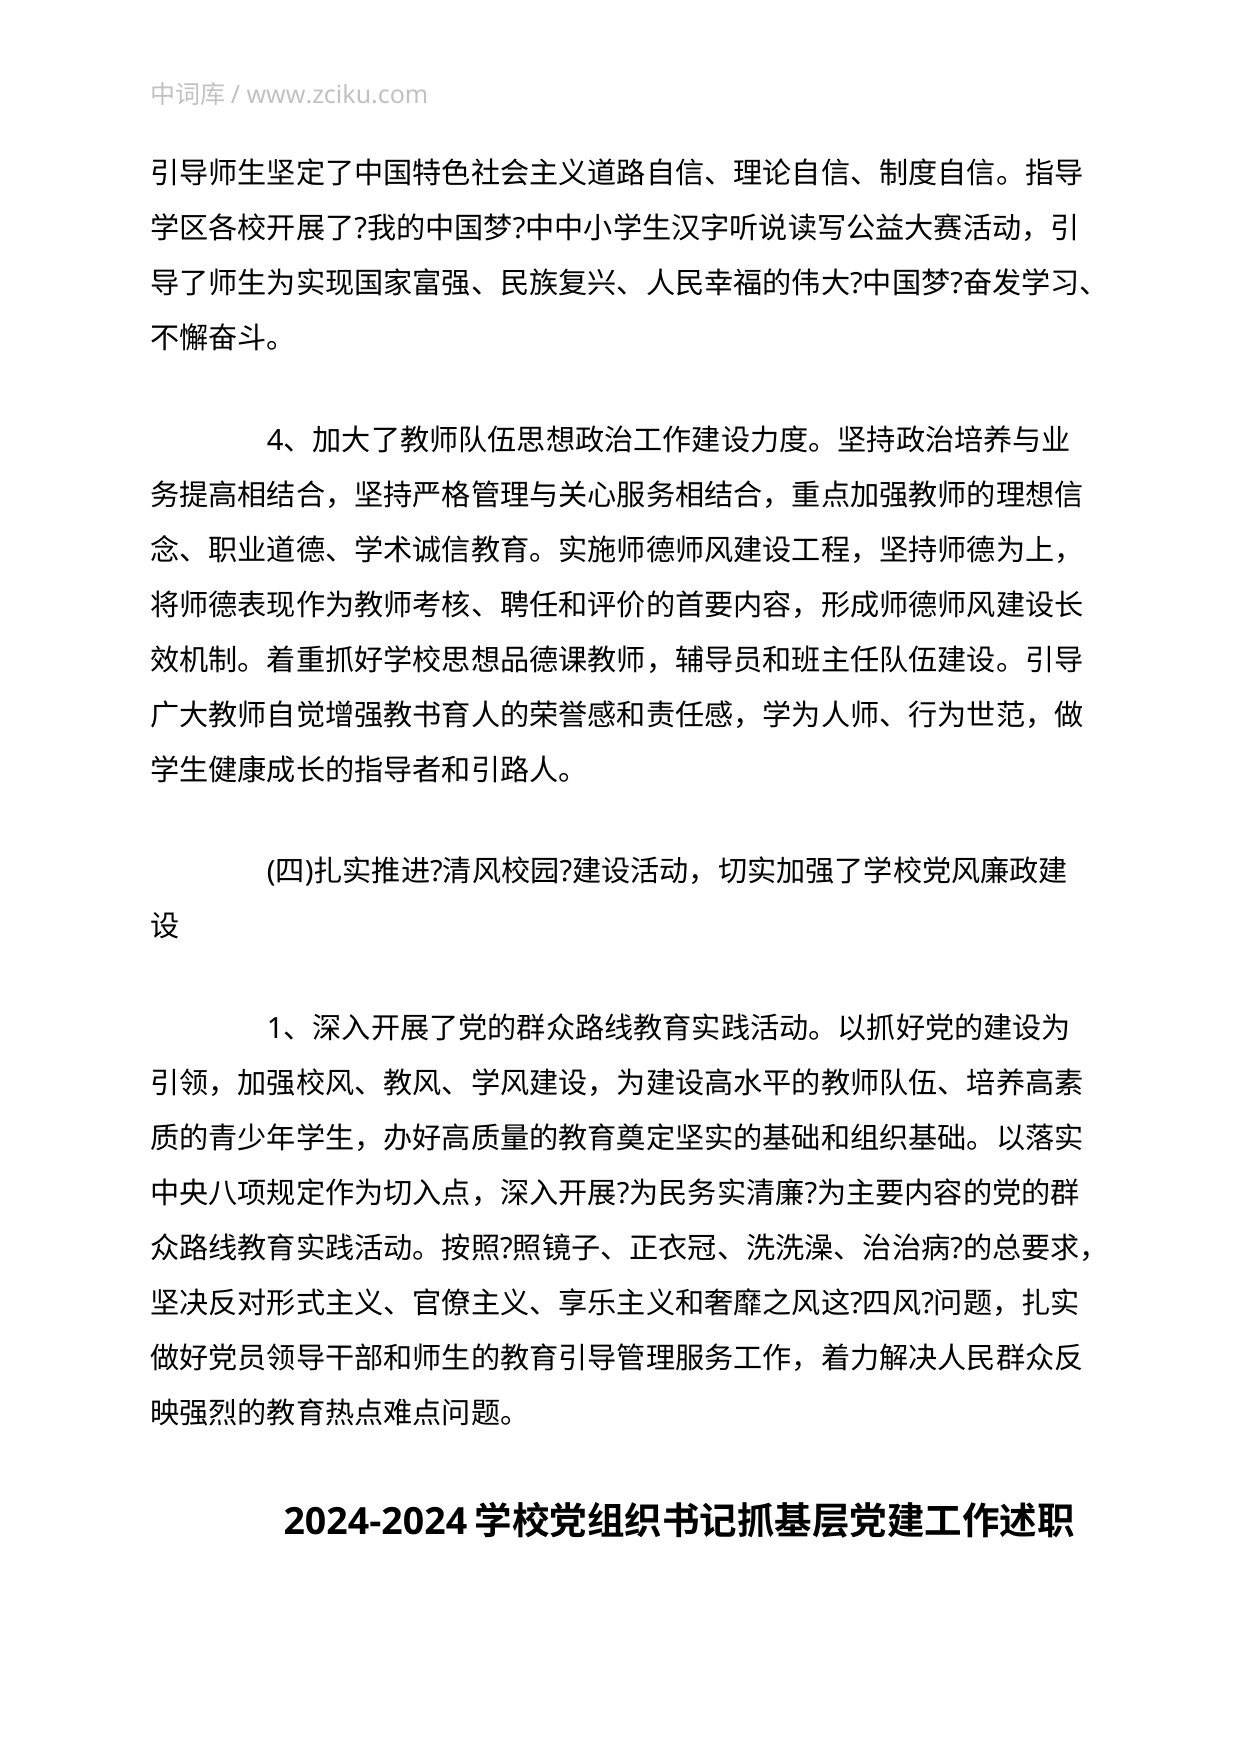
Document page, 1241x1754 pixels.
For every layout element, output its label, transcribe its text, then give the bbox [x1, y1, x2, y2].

text 1、深入开展了党的群众路线教育实践活动。以抓好党的建设为引领，加强校风、教风、学风建设，为建设高水平的教师队伍、培养高素质的青少年学生，办好高质量的教育奠定坚实的基础和组织基础。以落实中央八项规定作为切入点，深入开展?为民务实清廉?为主要内容的党的群众路线教育实践活动。按照?照镜子、正衣冠、洗洗澡、治治病?的总要求，坚决反对形式主义、官僚主义、享乐主义和奢靡之风这?四风?问题，扎实做好党员领导干部和师生的教育引导管理服务工作，着力解决人民群众反映强烈的教育热点难点问题。 [150, 1005, 1090, 1432]
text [150, 150, 1090, 357]
text (四)扎实推进?清风校园?建设活动，切实加强了学校党风廉政建设 [150, 848, 1090, 945]
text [150, 1491, 1090, 1546]
text 4、加大了教师队伍思想政治工作建设力度。坚持政治培养与业务提高相结合，坚持严格管理与关心服务相结合，重点加强教师的理想信念、职业道德、学术诚信教育。实施师德师风建设工程，坚持师德为上，将师德表现作为教师考核、聘任和评价的首要内容，形成师德师风建设长效机制。着重抓好学校思想品德课教师，辅导员和班主任队伍建设。引导广大教师自觉增强教书育人的荣誉感和责任感，学为人师、行为世范，做学生健康成长的指导者和引路人。 [150, 417, 1090, 788]
